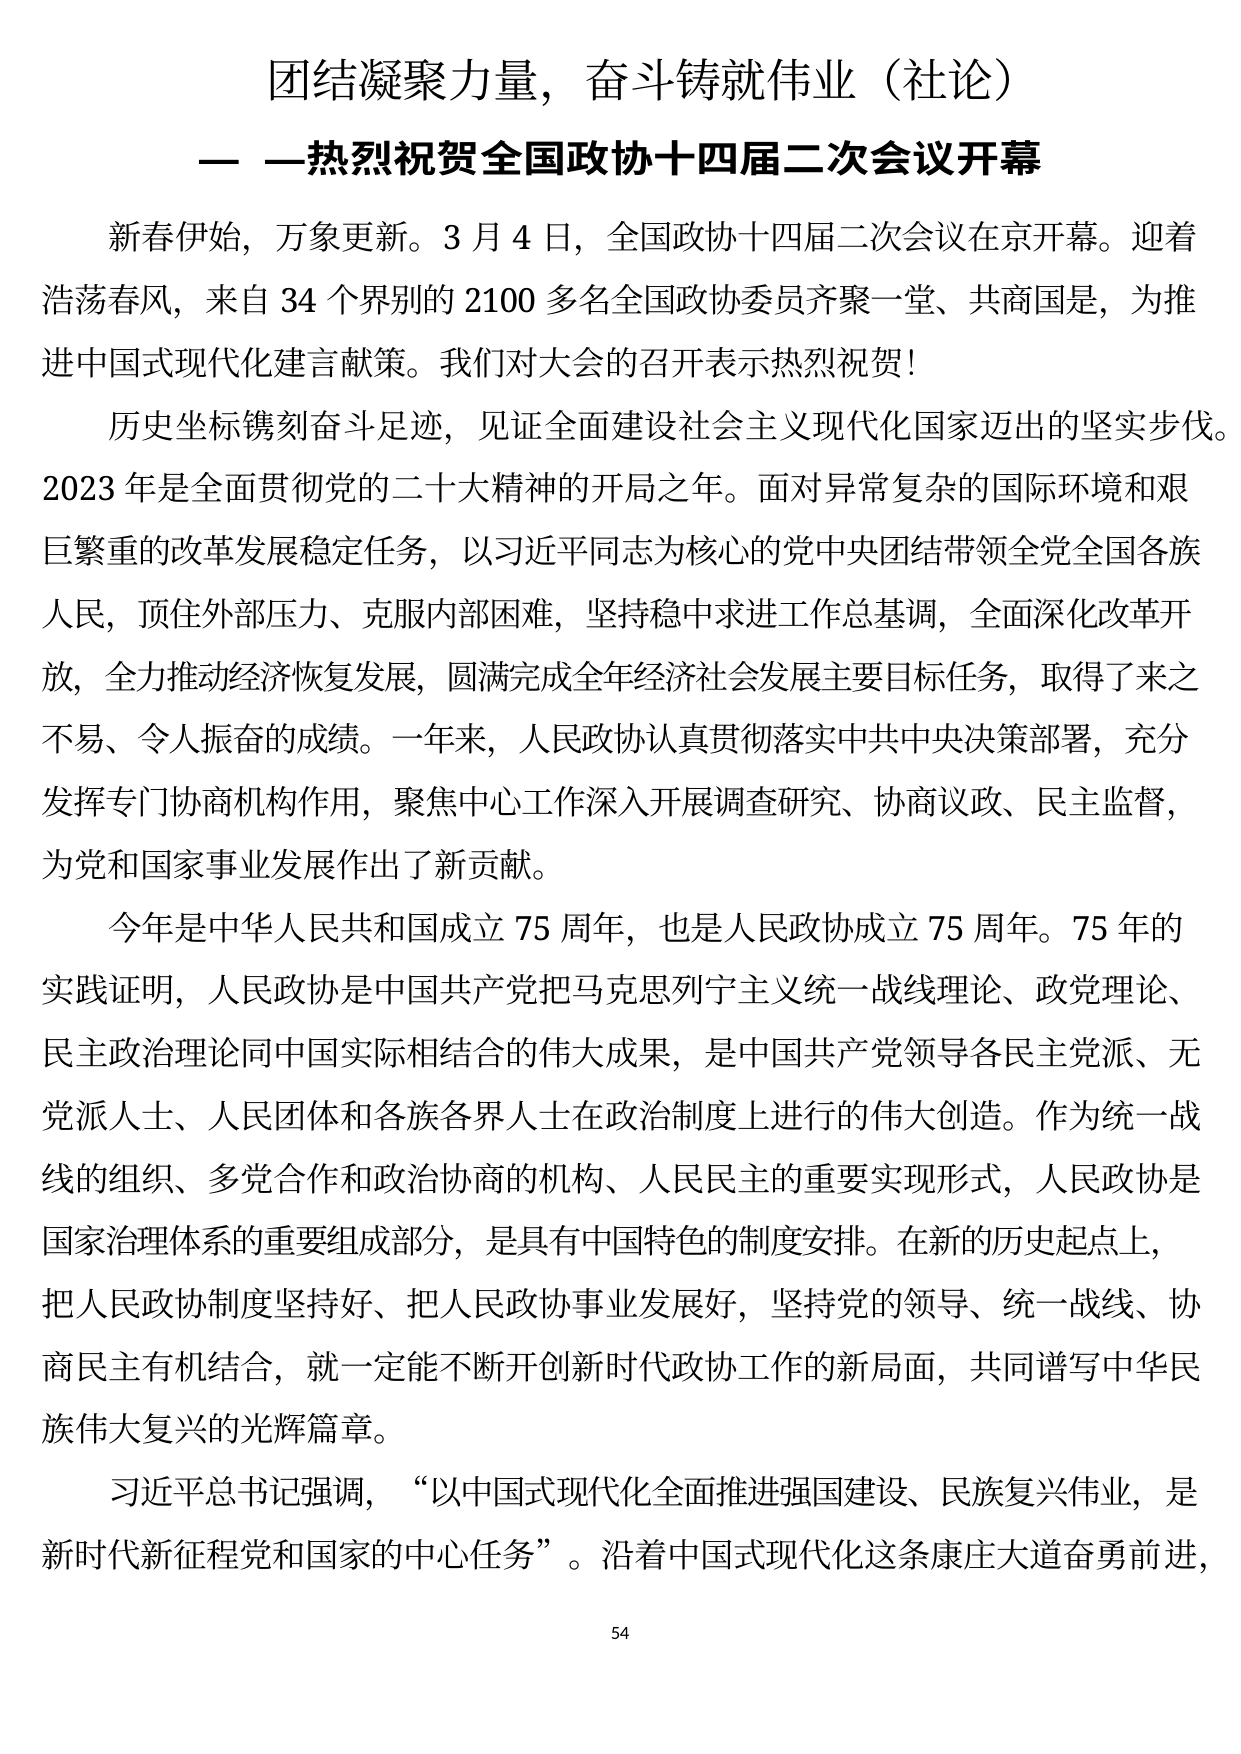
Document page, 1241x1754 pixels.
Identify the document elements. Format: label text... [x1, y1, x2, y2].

text 新春伊始，万象更新。3 月 4 日，全国政协十四届二次会议在京开幕。迎着浩荡春风，来自 34 个界别的 2100 多名全国政协委员齐聚一堂、共商国是，为推进中国式现代化建言献策。我们对大会的召开表示热烈祝贺！ [42, 211, 1198, 385]
text 今年是中华人民共和国成立 75 周年，也是人民政协成立 75 周年。75 年的实践证明，人民政协是中国共产党把马克思列宁主义统一战线理论、政党理论、民主政治理论同中国实际相结合的伟大成果，是中国共产党领导各民主党派、无党派人士、人民团体和各族各界人士在政治制度上进行的伟大创造。作为统一战线的组织、多党合作和政治协商的机构、人民民主的重要实现形式，人民政协是国家治理体系的重要组成部分，是具有中国特色的制度安排。在新的历史起点上，把人民政协制度坚持好、把人民政协事业发展好，坚持党的领导、统一战线、协商民主有机结合，就一定能不断开创新时代政协工作的新局面，共同谱写中华民族伟大复兴的光辉篇章。 [42, 902, 1215, 1451]
subtitle 团结凝聚力量，奋斗铸就伟业（社论） [30, 44, 1211, 110]
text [42, 1466, 1199, 1577]
text 历史坐标镌刻奋斗足迹，见证全面建设社会主义现代化国家迈出的坚实步伐。2023 年是全面贯彻党的二十大精神的开局之年。面对异常复杂的国际环境和艰巨繁重的改革发展稳定任务，以习近平同志为核心的党中央团结带领全党全国各族人民，顶住外部压力、克服内部困难，坚持稳中求进工作总基调，全面深化改革开放，全力推动经济恢复发展，圆满完成全年经济社会发展主要目标任务，取得了来之不易、令人振奋的成绩。一年来，人民政协认真贯彻落实中共中央决策部署，充分发挥专门协商机构作用，聚焦中心工作深入开展调查研究、协商议政、民主监督，为党和国家事业发展作出了新贡献。 [42, 400, 1215, 887]
subtitle — —热烈祝贺全国政协十四届二次会议开幕 [29, 129, 1211, 184]
